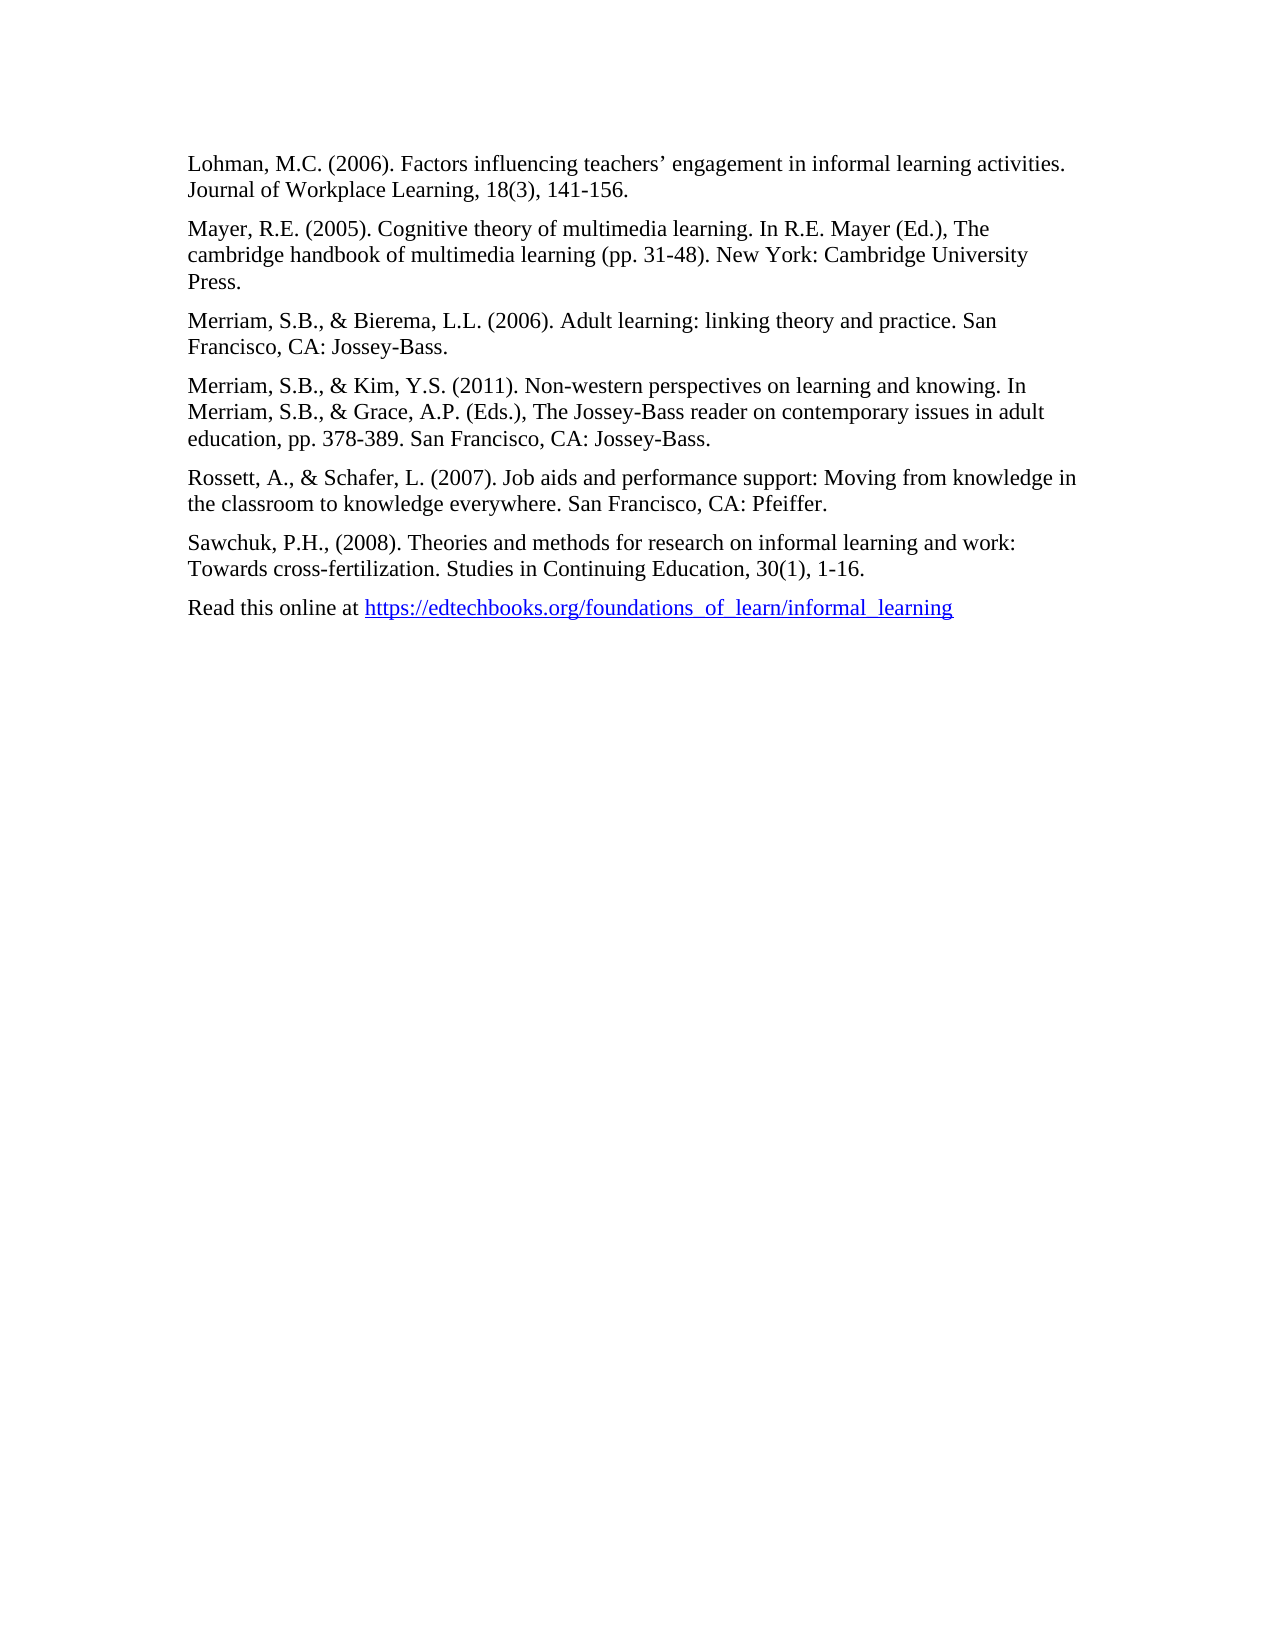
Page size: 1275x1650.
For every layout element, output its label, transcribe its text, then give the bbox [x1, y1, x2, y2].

text Merriam, S.B., & Bierema, L.L. (2006). Adult learning: linking theory and practice. San Francisco, CA: Jossey-Bass. [187, 307, 1087, 359]
text Sawchuk, P.H., (2008). Theories and methods for research on informal learning and work: Towards cross-fertilization. Studies in Continuing Education, 30(1), 1-16. [187, 529, 1087, 581]
text Mayer, R.E. (2005). Cognitive theory of multimedia learning. In R.E. Mayer (Ed.), The cambridge handbook of multimedia learning (pp. 31-48). New York: Cambridge University Press. [187, 215, 1087, 294]
text Lohman, M.C. (2006). Factors influencing teachers’ engagement in informal learning activities. Journal of Workplace Learning, 18(3), 141-156. [187, 150, 1087, 203]
text Rossett, A., & Schafer, L. (2007). Job aids and performance support: Moving from knowledge in the classroom to knowledge everywhere. San Francisco, CA: Pfeiffer. [187, 463, 1087, 516]
text Merriam, S.B., & Kim, Y.S. (2011). Non-western perspectives on learning and knowing. In Merriam, S.B., & Grace, A.P. (Eds.), The Jossey-Bass reader on contemporary issues in adult education, pp. 378-389. San Francisco, CA: Jossey-Bass. [187, 372, 1087, 451]
text Read this online at https://edtechbooks.org/foundations_of_learn/informal_learning [187, 594, 1087, 620]
